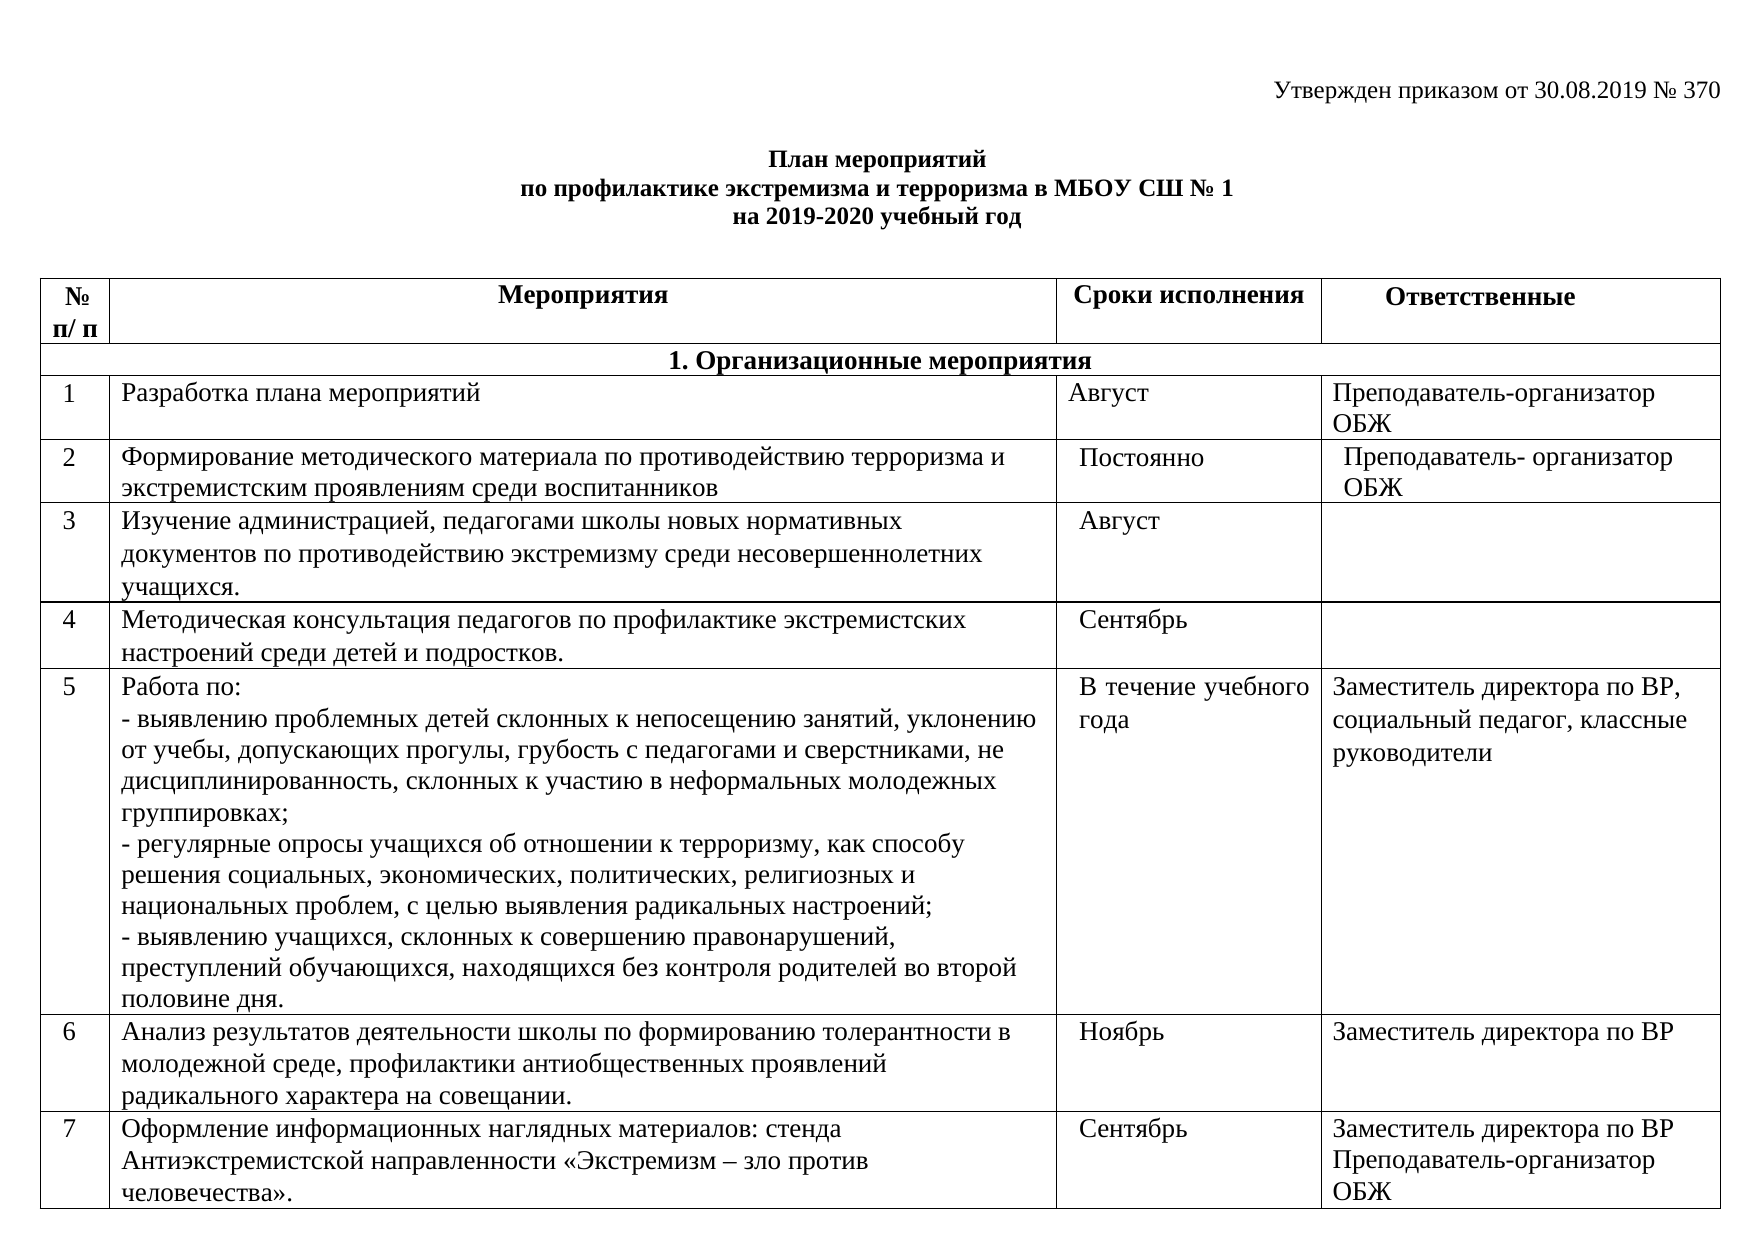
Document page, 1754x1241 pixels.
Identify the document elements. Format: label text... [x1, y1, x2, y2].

table_cell В течение учебного года [1057, 669, 1321, 1014]
table_cell 2 [41, 440, 109, 502]
table_cell Сентябрь [1057, 1112, 1321, 1208]
table_cell Анализ результатов деятельности школы по формированию толерантности в молодежной среде, профилактики антиобщественных проявлений радикального характера на совещании. [110, 1015, 1056, 1111]
text Утвержден приказом от 30.08.2019 № 370 [39, 75, 1721, 104]
table_cell Работа по: - выявлению проблемных детей склонных к непосещению занятий, уклонению от учебы, допускающих прогулы, грубость с педагогами и сверстниками, не дисциплинированность, склонных к участию в неформальных молодежных группировках; - регулярные опросы учащихся об отношении к терроризму, как способу решения социальных, экономических, политических, религиозных и национальных проблем, с целью выявления радикальных настроений; - выявлению учащихся, склонных к совершению правонарушений, преступлений обучающихся, находящихся без контроля родителей во второй половине дня. [110, 669, 1056, 1014]
table_cell Ноябрь [1057, 1015, 1321, 1111]
table_cell Оформление информационных наглядных материалов: стенда Антиэкстремистской направленности «Экстремизм – зло против человечества». [110, 1112, 1056, 1208]
table_cell 3 [41, 503, 109, 601]
table_header № п/ п [41, 279, 109, 343]
table_cell [1322, 603, 1720, 668]
table_header Сроки исполнения [1057, 279, 1321, 343]
table_cell Разработка плана мероприятий [110, 376, 1056, 439]
table_cell 6 [41, 1015, 109, 1111]
table_cell 1 [41, 376, 109, 439]
table_cell Методическая консультация педагогов по профилактике экстремистских настроений среди детей и подростков. [110, 603, 1056, 668]
table_cell Август [1057, 503, 1321, 601]
table_cell Постоянно [1057, 440, 1321, 502]
table_cell Заместитель директора по ВР [1322, 1015, 1720, 1111]
table_cell Изучение администрацией, педагогами школы новых нормативных документов по противодействию экстремизму среди несовершеннолетних учащихся. [110, 503, 1056, 601]
table_cell Преподаватель-организатор ОБЖ [1322, 376, 1720, 439]
table_header Мероприятия [110, 279, 1056, 343]
table_cell 5 [41, 669, 109, 1014]
text по профилактике экстремизма и терроризма в МБОУ СШ № 1 [444, 173, 1310, 201]
table_header Ответственные [1322, 279, 1720, 343]
table_cell [1322, 503, 1720, 601]
table_cell 7 [41, 1112, 109, 1208]
table_cell Формирование методического материала по противодействию терроризма и экстремистским проявлениям среди воспитанников [110, 440, 1056, 502]
table_cell Август [1057, 376, 1321, 439]
table_cell 1. Организационные мероприятия [41, 344, 1720, 375]
table_cell Сентябрь [1057, 603, 1321, 668]
table_cell 4 [41, 603, 109, 668]
table_cell Заместитель директора по ВР, социальный педагог, классные руководители [1322, 669, 1720, 1014]
text на 2019-2020 учебный год [444, 201, 1310, 230]
table_cell Заместитель директора по ВР Преподаватель-организатор ОБЖ [1322, 1112, 1720, 1208]
table_cell Преподаватель- организатор ОБЖ [1322, 440, 1720, 502]
text План мероприятий [444, 144, 1311, 173]
